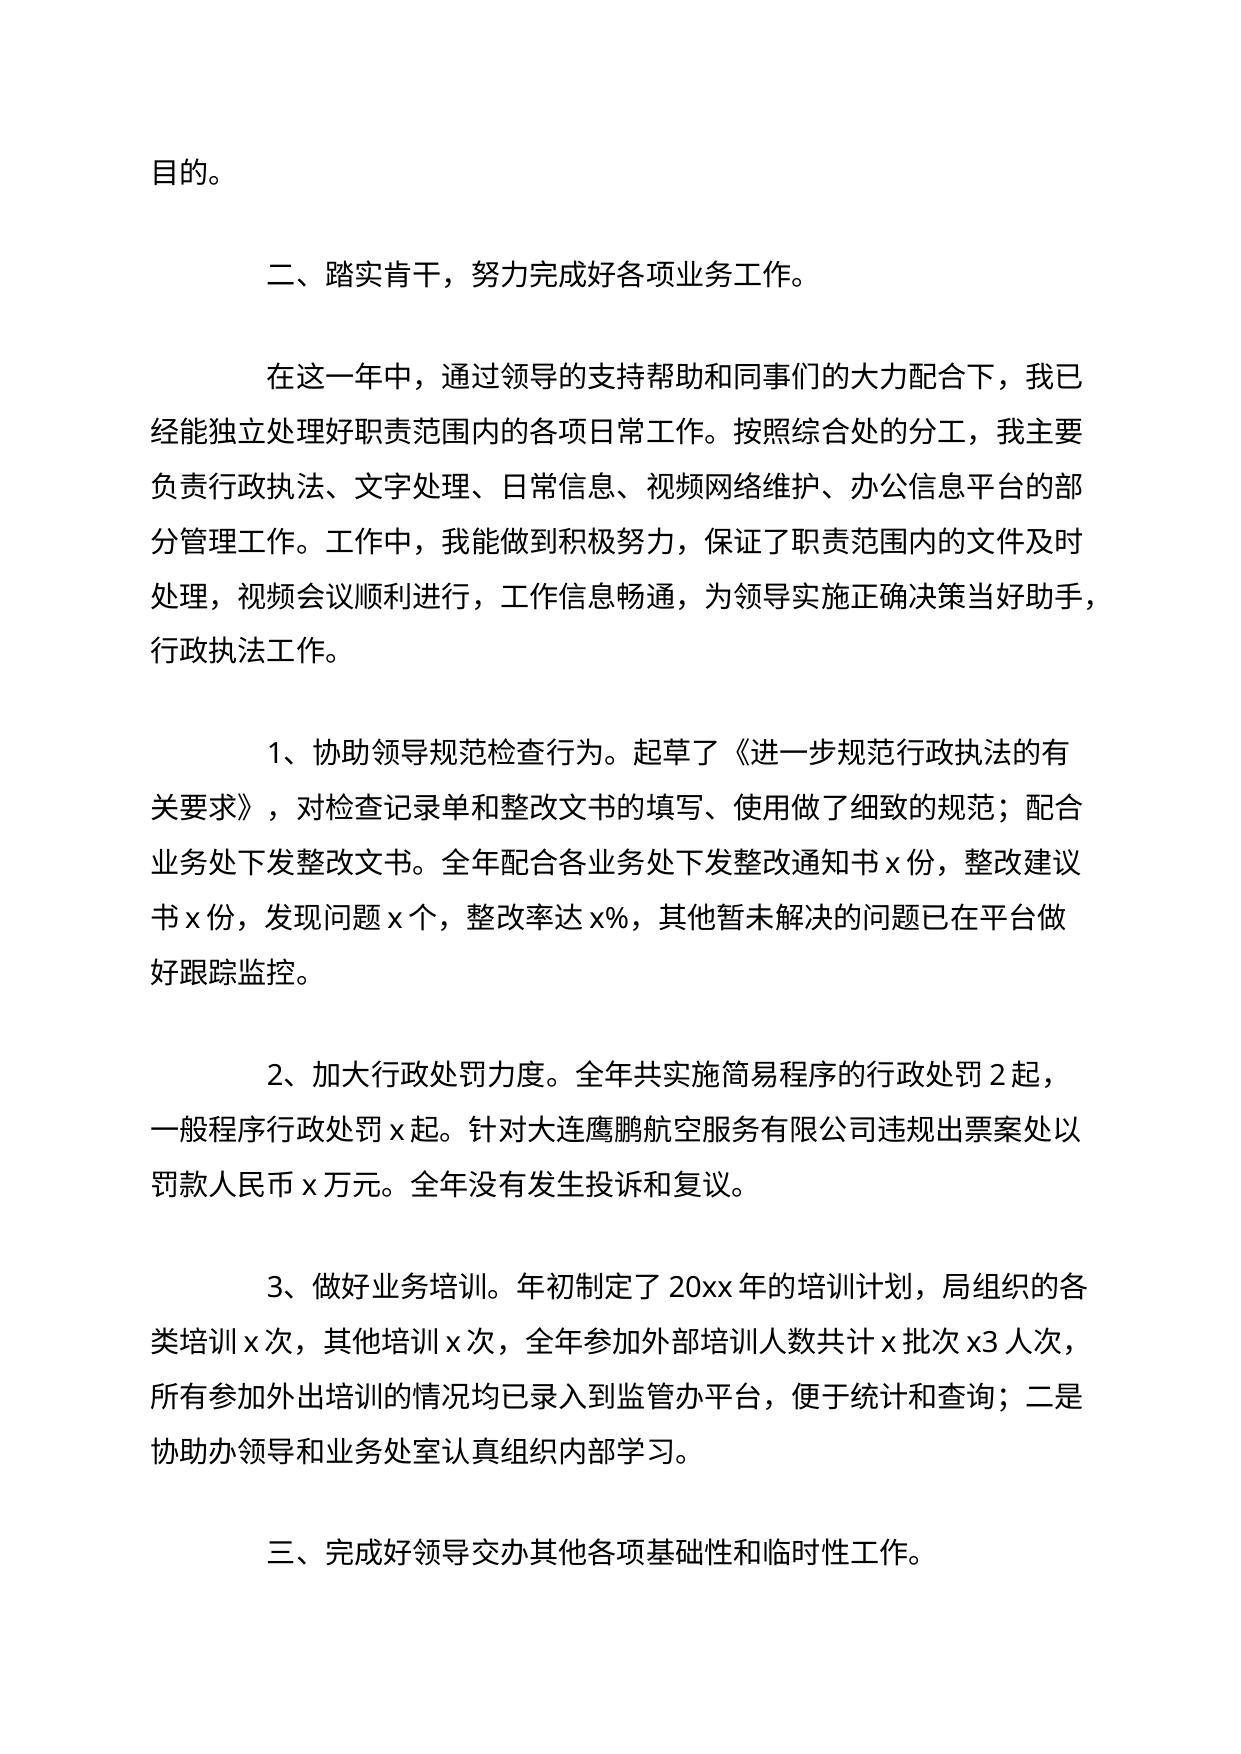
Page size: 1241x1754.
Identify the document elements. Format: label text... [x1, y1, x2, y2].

text 三、完成好领导交办其他各项基础性和临时性工作。 [150, 1530, 1090, 1572]
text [150, 150, 1090, 192]
text 在这一年中，通过领导的支持帮助和同事们的大力配合下，我已经能独立处理好职责范围内的各项日常工作。按照综合处的分工，我主要负责行政执法、文字处理、日常信息、视频网络维护、办公信息平台的部分管理工作。工作中，我能做到积极努力，保证了职责范围内的文件及时处理，视频会议顺利进行，工作信息畅通，为领导实施正确决策当好助手，行政执法工作。 [150, 353, 1090, 670]
text 2、加大行政处罚力度。全年共实施简易程序的行政处罚2起，一般程序行政处罚x起。针对大连鹰鹏航空服务有限公司违规出票案处以罚款人民币x万元。全年没有发生投诉和复议。 [150, 1051, 1090, 1204]
text 1、协助领导规范检查行为。起草了《进一步规范行政执法的有关要求》，对检查记录单和整改文书的填写、使用做了细致的规范；配合业务处下发整改文书。全年配合各业务处下发整改通知书x份，整改建议书x份，发现问题x个，整改率达x%，其他暂未解决的问题已在平台做好跟踪监控。 [150, 730, 1090, 992]
text 3、做好业务培训。年初制定了20xx年的培训计划，局组织的各类培训x次，其他培训x次，全年参加外部培训人数共计x批次x3人次，所有参加外出培训的情况均已录入到监管办平台，便于统计和查询；二是协助办领导和业务处室认真组织内部学习。 [150, 1263, 1090, 1471]
text 二、踏实肯干，努力完成好各项业务工作。 [150, 252, 1090, 294]
